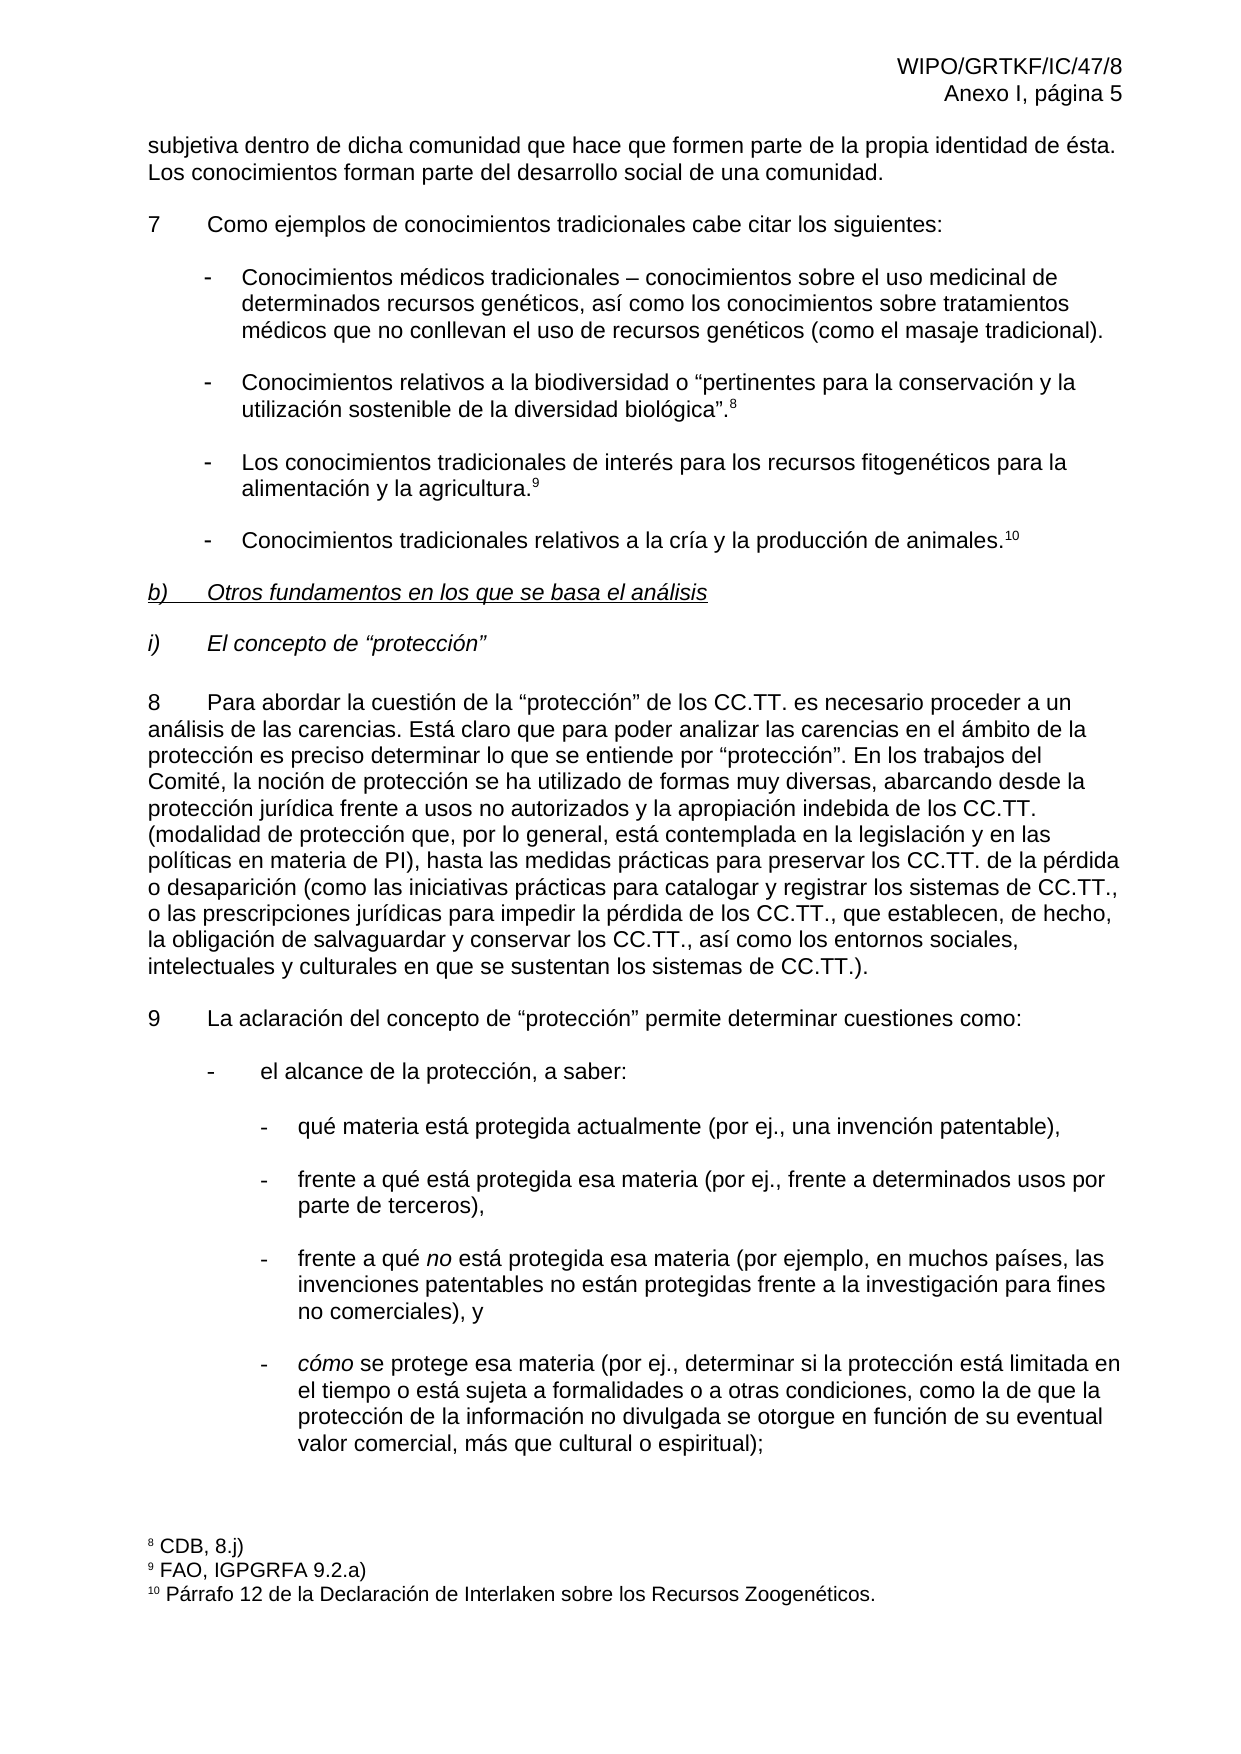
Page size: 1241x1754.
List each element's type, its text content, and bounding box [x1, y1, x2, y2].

list frente a qué está protegida esa materia (por ej., frente a determinados usos por parte de terceros), [260, 1166, 1122, 1218]
list qué materia está protegida actualmente (por ej., una invención patentable), [260, 1113, 1122, 1139]
text La aclaración del concepto de “protección” permite determinar cuestiones como: [148, 1005, 1122, 1032]
list el alcance de la protección, a saber: [204, 1058, 1122, 1086]
list frente a qué no está protegida esa materia (por ejemplo, en muchos países, las invenciones patentables no están protegidas frente a la investigación para fines no comerciales), y [260, 1245, 1122, 1324]
subtitle b) Otros fundamentos en los que se basa el análisis [148, 579, 1122, 605]
subtitle i) El concepto de “protección” [148, 630, 1122, 657]
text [148, 132, 1122, 185]
list Los conocimientos tradicionales de interés para los recursos fitogenéticos para la alimentación y la agricultura. [204, 448, 1122, 501]
list cómo se protege esa materia (por ej., determinar si la protección está limitada en el tiempo o está sujeta a formalidades o a otras condiciones, como la de que la protección de la información no divulgada se otorgue en función de su eventual valor comercial, más que cultural o espiritual); [260, 1350, 1122, 1456]
text Como ejemplos de conocimientos tradicionales cabe citar los siguientes: [148, 211, 1122, 238]
list Conocimientos tradicionales relativos a la cría y la producción de animales. [204, 527, 1122, 554]
list Conocimientos médicos tradicionales – conocimientos sobre el uso medicinal de determinados recursos genéticos, así como los conocimientos sobre tratamientos médicos que no conllevan el uso de recursos genéticos (como el masaje tradicional). [204, 264, 1122, 343]
list Conocimientos relativos a la biodiversidad o “pertinentes para la conservación y la utilización sostenible de la diversidad biológica”. [204, 369, 1122, 422]
text Para abordar la cuestión de la “protección” de los CC.TT. es necesario proceder a un análisis de las carencias. Está claro que para poder analizar las carencias en el ámbito de la protección es preciso determinar lo que se entiende por “protección”. En los trabajos del Comité, la noción de protección se ha utilizado de formas muy diversas, abarcando desde la protección jurídica frente a usos no autorizados y la apropiación indebida de los CC.TT. (modalidad de protección que, por lo general, está contemplada en la legislación y en las políticas en materia de PI), hasta las medidas prácticas para preservar los CC.TT. de la pérdida o desaparición (como las iniciativas prácticas para catalogar y registrar los sistemas de CC.TT., o las prescripciones jurídicas para impedir la pérdida de los CC.TT., que establecen, de hecho, la obligación de salvaguardar y conservar los CC.TT., así como los entornos sociales, intelectuales y culturales en que se sustentan los sistemas de CC.TT.). [148, 689, 1122, 979]
